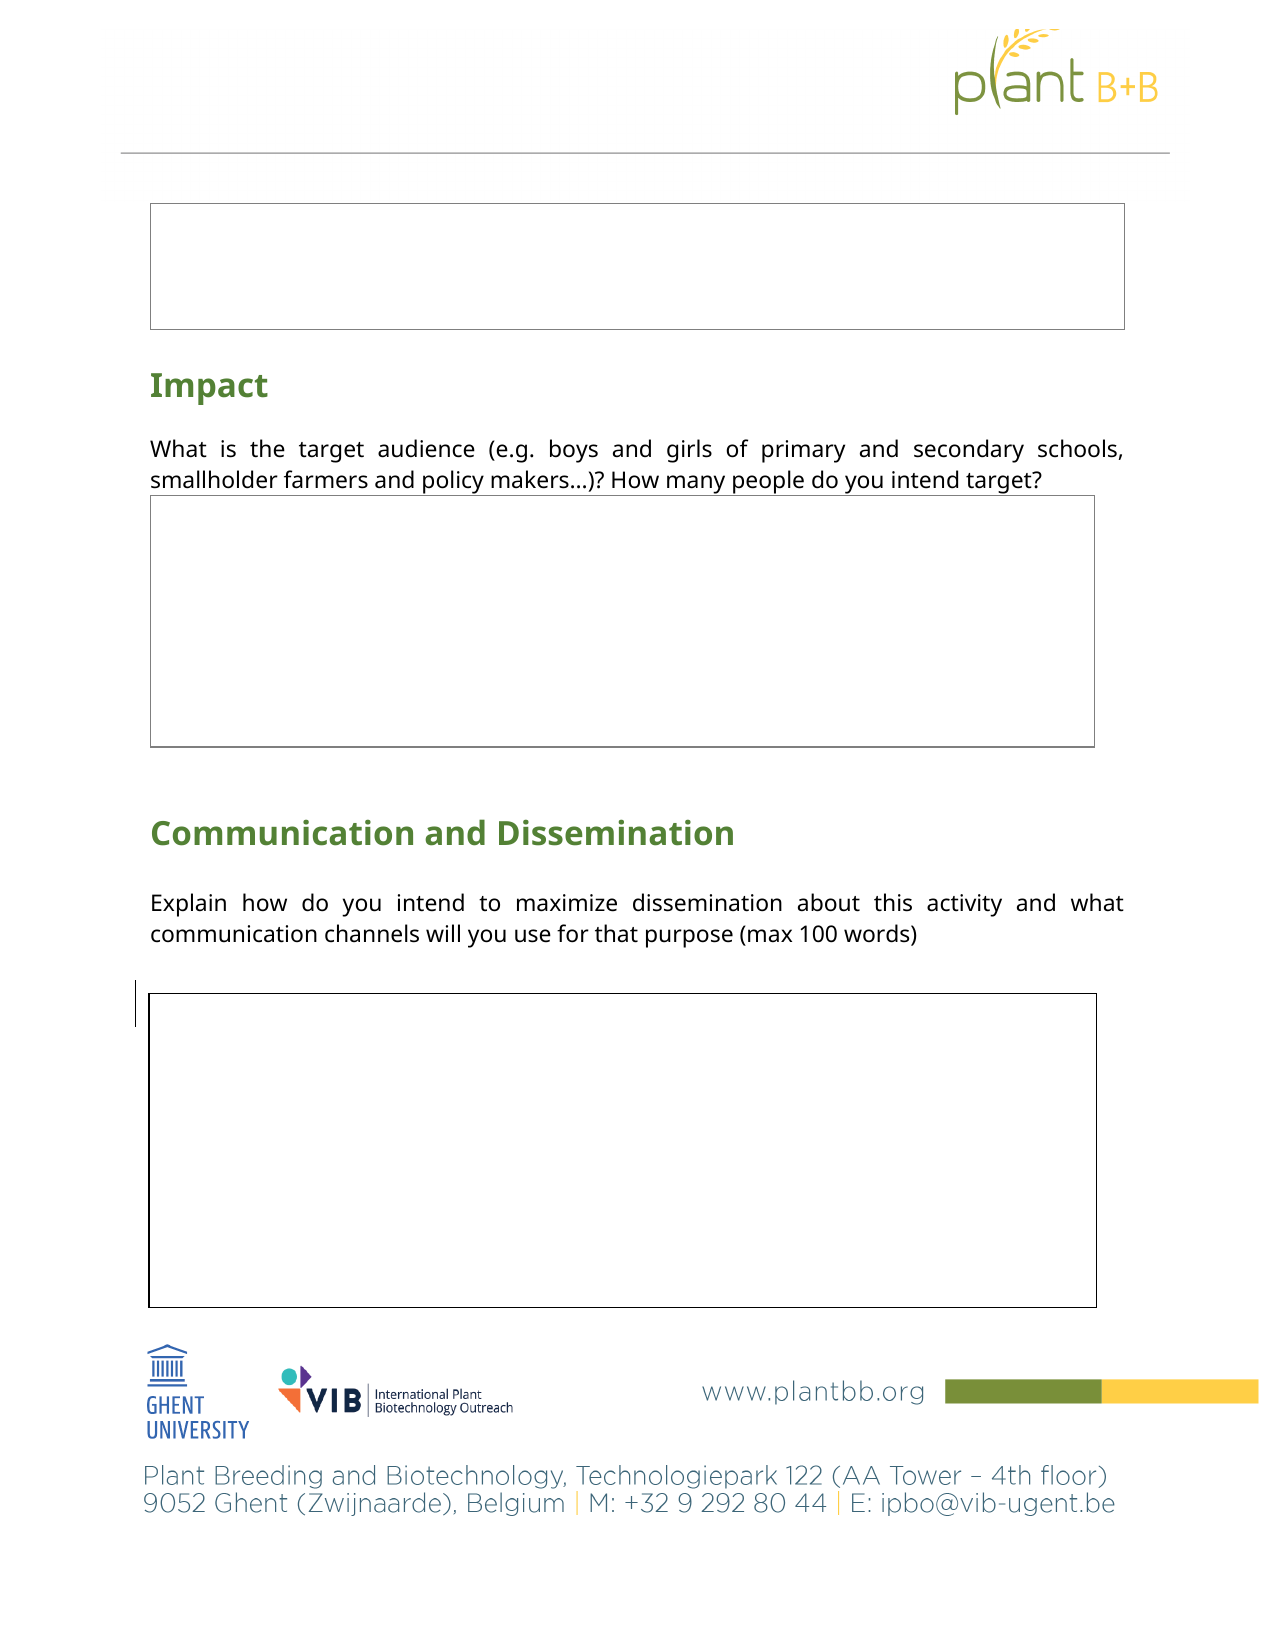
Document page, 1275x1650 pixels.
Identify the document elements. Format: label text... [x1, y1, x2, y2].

text Communication and Dissemination [150, 810, 1125, 855]
text Impact [150, 361, 1125, 407]
picture [0, 1331, 1275, 1537]
picture [100, 29, 1194, 204]
table_header [151, 496, 1094, 746]
text Explain how do you intend to maximize dissemination about this activity and what communication channels will you use for that purpose (max 100 words) [150, 887, 1125, 949]
text What is the target audience (e.g. boys and girls of primary and secondary schools, smallholder farmers and policy makers…)? How many people do you intend target? [150, 433, 1125, 495]
table_header [151, 204, 1124, 329]
